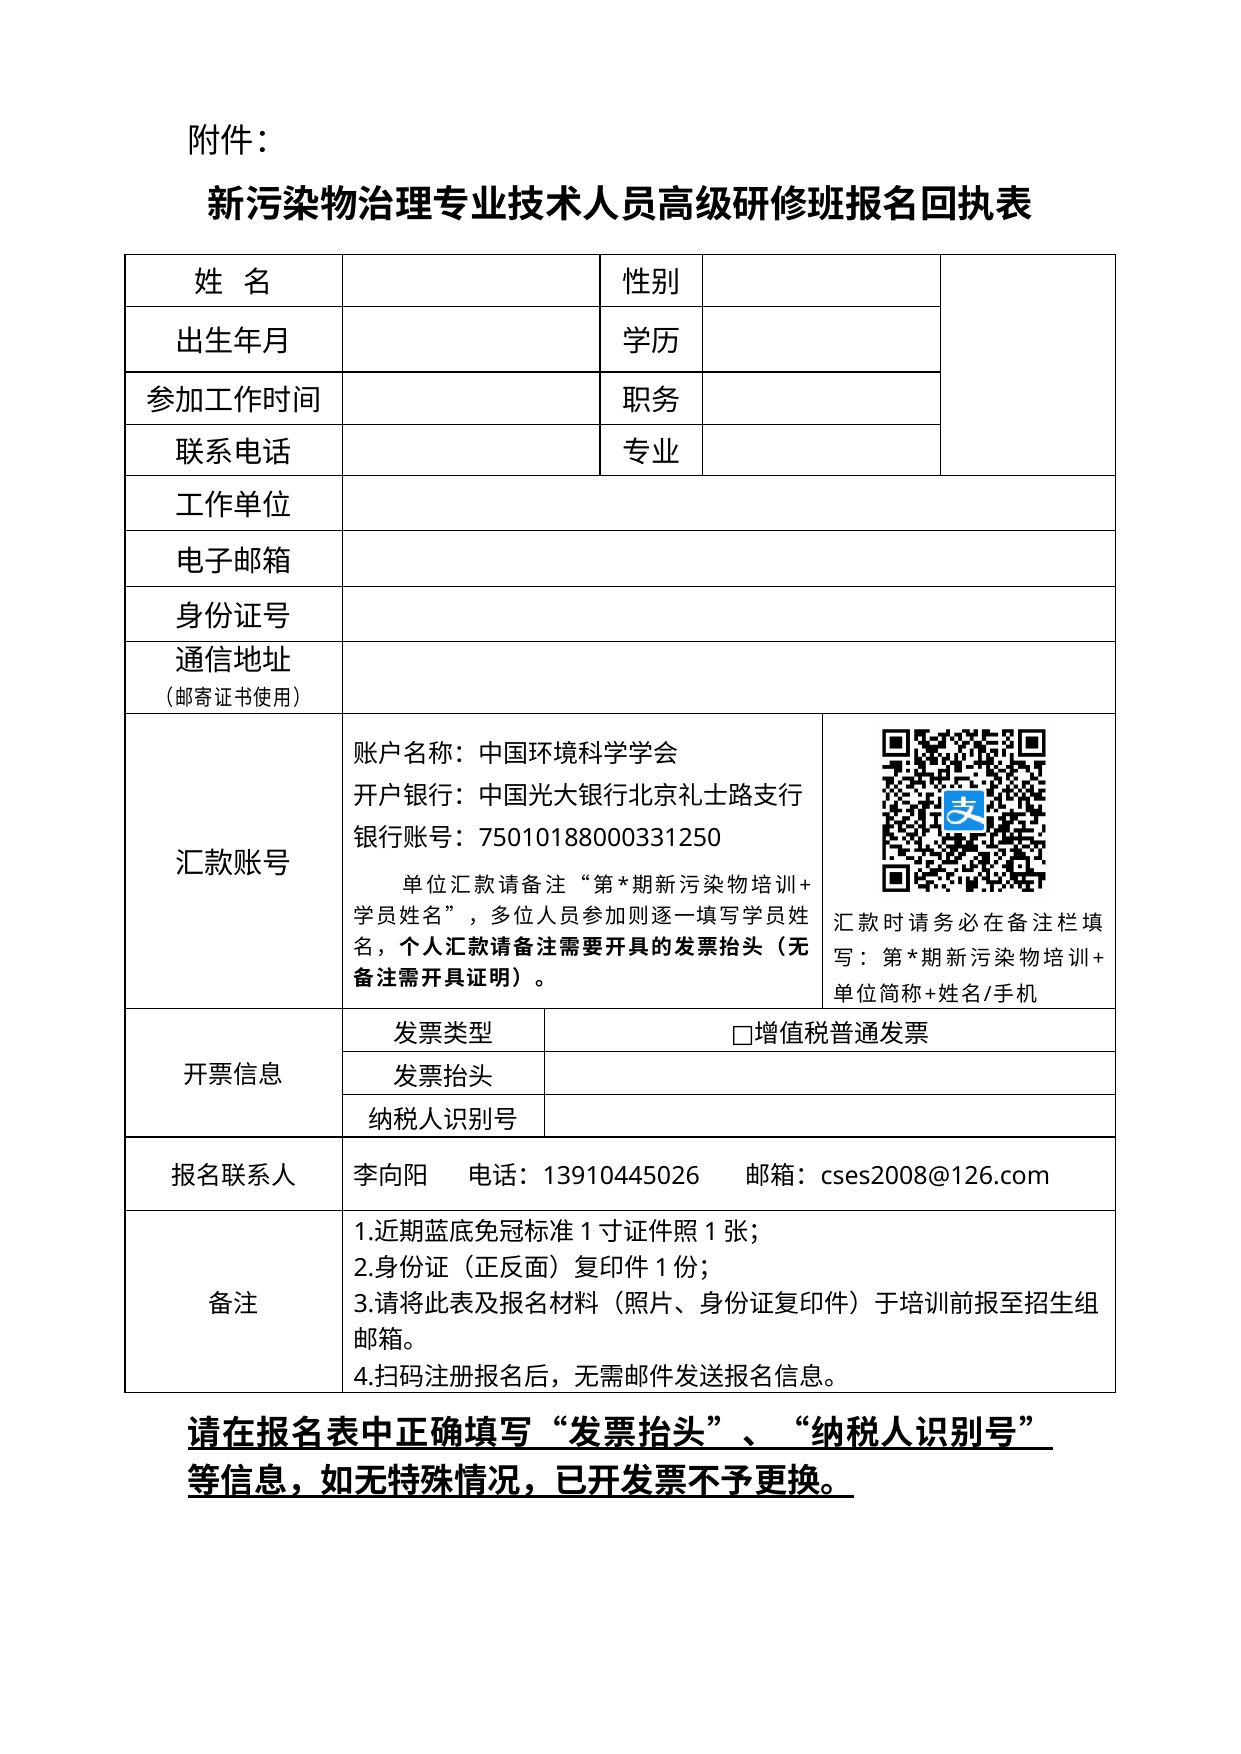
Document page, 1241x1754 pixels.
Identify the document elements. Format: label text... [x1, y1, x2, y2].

text 附件： [187, 114, 1053, 162]
table_cell [545, 1052, 1115, 1094]
table_cell [343, 476, 1115, 529]
table_cell 电子邮箱 [126, 531, 342, 586]
table_header [941, 255, 1115, 475]
table_cell [343, 531, 1115, 586]
table_cell 出生年月 [126, 307, 342, 371]
picture [873, 720, 1055, 902]
table_cell 专业 [601, 425, 702, 475]
table_cell 汇款时请务必在备注栏填写：第*期新污染物培训+单位简称+姓名/手机 [823, 714, 1115, 1008]
text 新污染物治理专业技术人员高级研修班报名回执表 [187, 174, 1053, 229]
table_cell [703, 307, 940, 371]
table_cell [703, 425, 940, 475]
table_cell 备注 [126, 1211, 342, 1392]
table_cell 通信地址 （邮寄证书使用） [126, 642, 342, 712]
table_cell 学历 [601, 307, 702, 371]
table_cell 参加工作时间 [126, 373, 342, 423]
table_cell 李向阳 电话：13910445026 邮箱：cses2008@126.com [343, 1138, 1115, 1210]
table_cell [703, 373, 940, 423]
table_cell [343, 373, 599, 423]
table_cell 开票信息 [126, 1009, 342, 1136]
table_header 性别 [601, 255, 702, 306]
table_cell 职务 [601, 373, 702, 423]
table_cell 1.近期蓝底免冠标准1寸证件照1张； 2.身份证（正反面）复印件1份； 3.请将此表及报名材料（照片、身份证复印件）于培训前报至招生组邮箱。 4.扫码注册报名后，无需邮件发送报名信息。 [343, 1211, 1115, 1392]
table_cell [343, 642, 1115, 712]
table_cell □增值税普通发票 [545, 1009, 1115, 1051]
table_cell 联系电话 [126, 425, 342, 475]
table_cell 账户名称：中国环境科学学会 开户银行：中国光大银行北京礼士路支行 银行账号：75010188000331250 单位汇款请备注“第*期新污染物培训+学员姓名”，多位人员参加则逐一填写学员姓名，个人汇款请备注需要开具的发票抬头（无备注需开具证明）。 [343, 714, 822, 1008]
table_header [343, 255, 599, 306]
table_cell 发票抬头 [343, 1052, 544, 1094]
text 请在报名表中正确填写“发票抬头”、“纳税人识别号”等信息，如无特殊情况，已开发票不予更换。 [187, 1406, 1053, 1447]
table_cell 报名联系人 [126, 1138, 342, 1210]
table_header [703, 255, 940, 306]
table_cell 纳税人识别号 [343, 1095, 544, 1136]
table_cell [343, 587, 1115, 641]
table_cell [343, 425, 599, 475]
table_cell 身份证号 [126, 587, 342, 641]
table_cell [343, 307, 599, 371]
table_cell [545, 1095, 1115, 1136]
table_cell 工作单位 [126, 476, 342, 529]
table_cell 发票类型 [343, 1009, 544, 1051]
table_cell 汇款账号 [126, 714, 342, 1008]
table_header 姓 名 [126, 255, 342, 306]
text 请在报名表中正确填写“发票抬头”、“纳税人识别号”等信息，如无特殊情况，已开发票不予更换。 [187, 1448, 1053, 1502]
